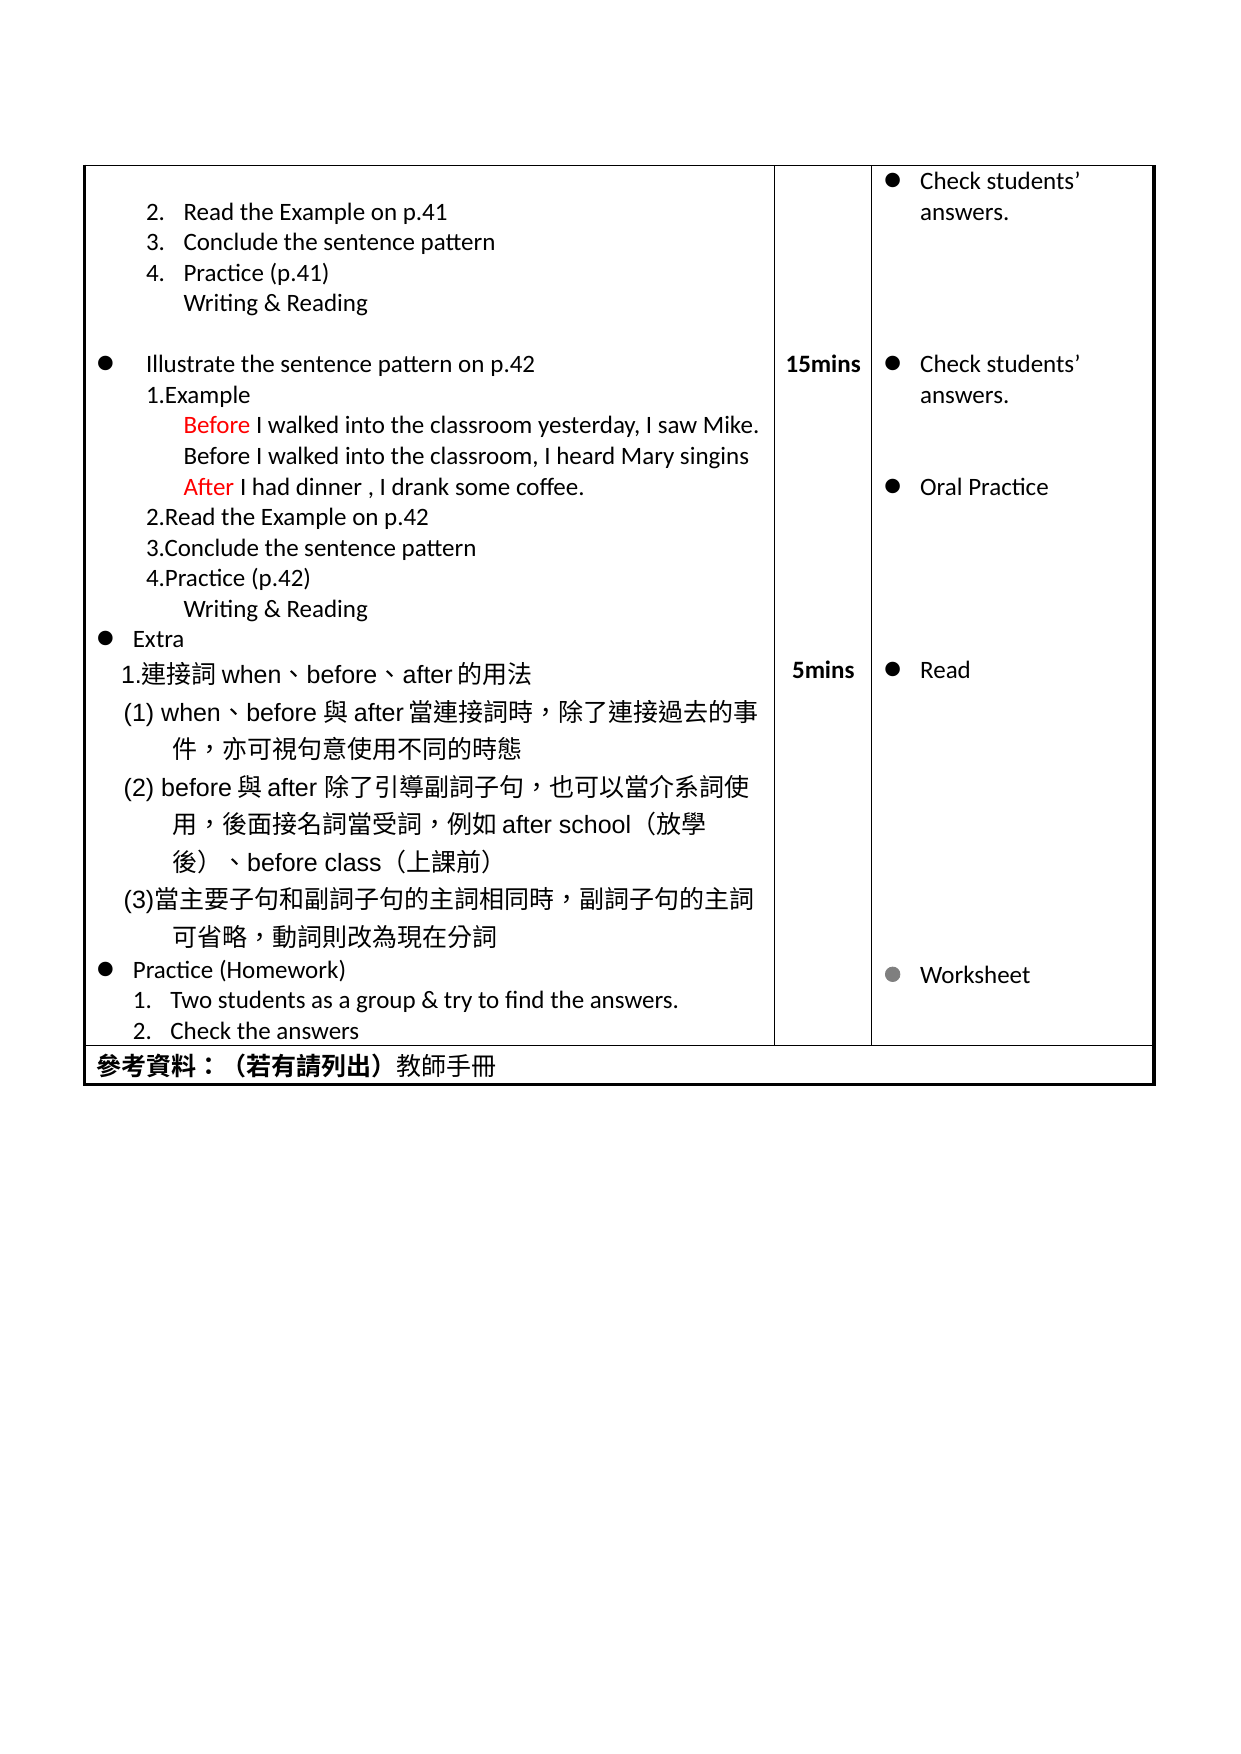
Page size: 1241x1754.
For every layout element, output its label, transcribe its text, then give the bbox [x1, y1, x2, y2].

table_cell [775, 166, 871, 1045]
table_cell 參考資料：（若有請列出）教師手冊 [86, 1046, 1152, 1083]
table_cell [872, 166, 1152, 1045]
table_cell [86, 166, 774, 1045]
